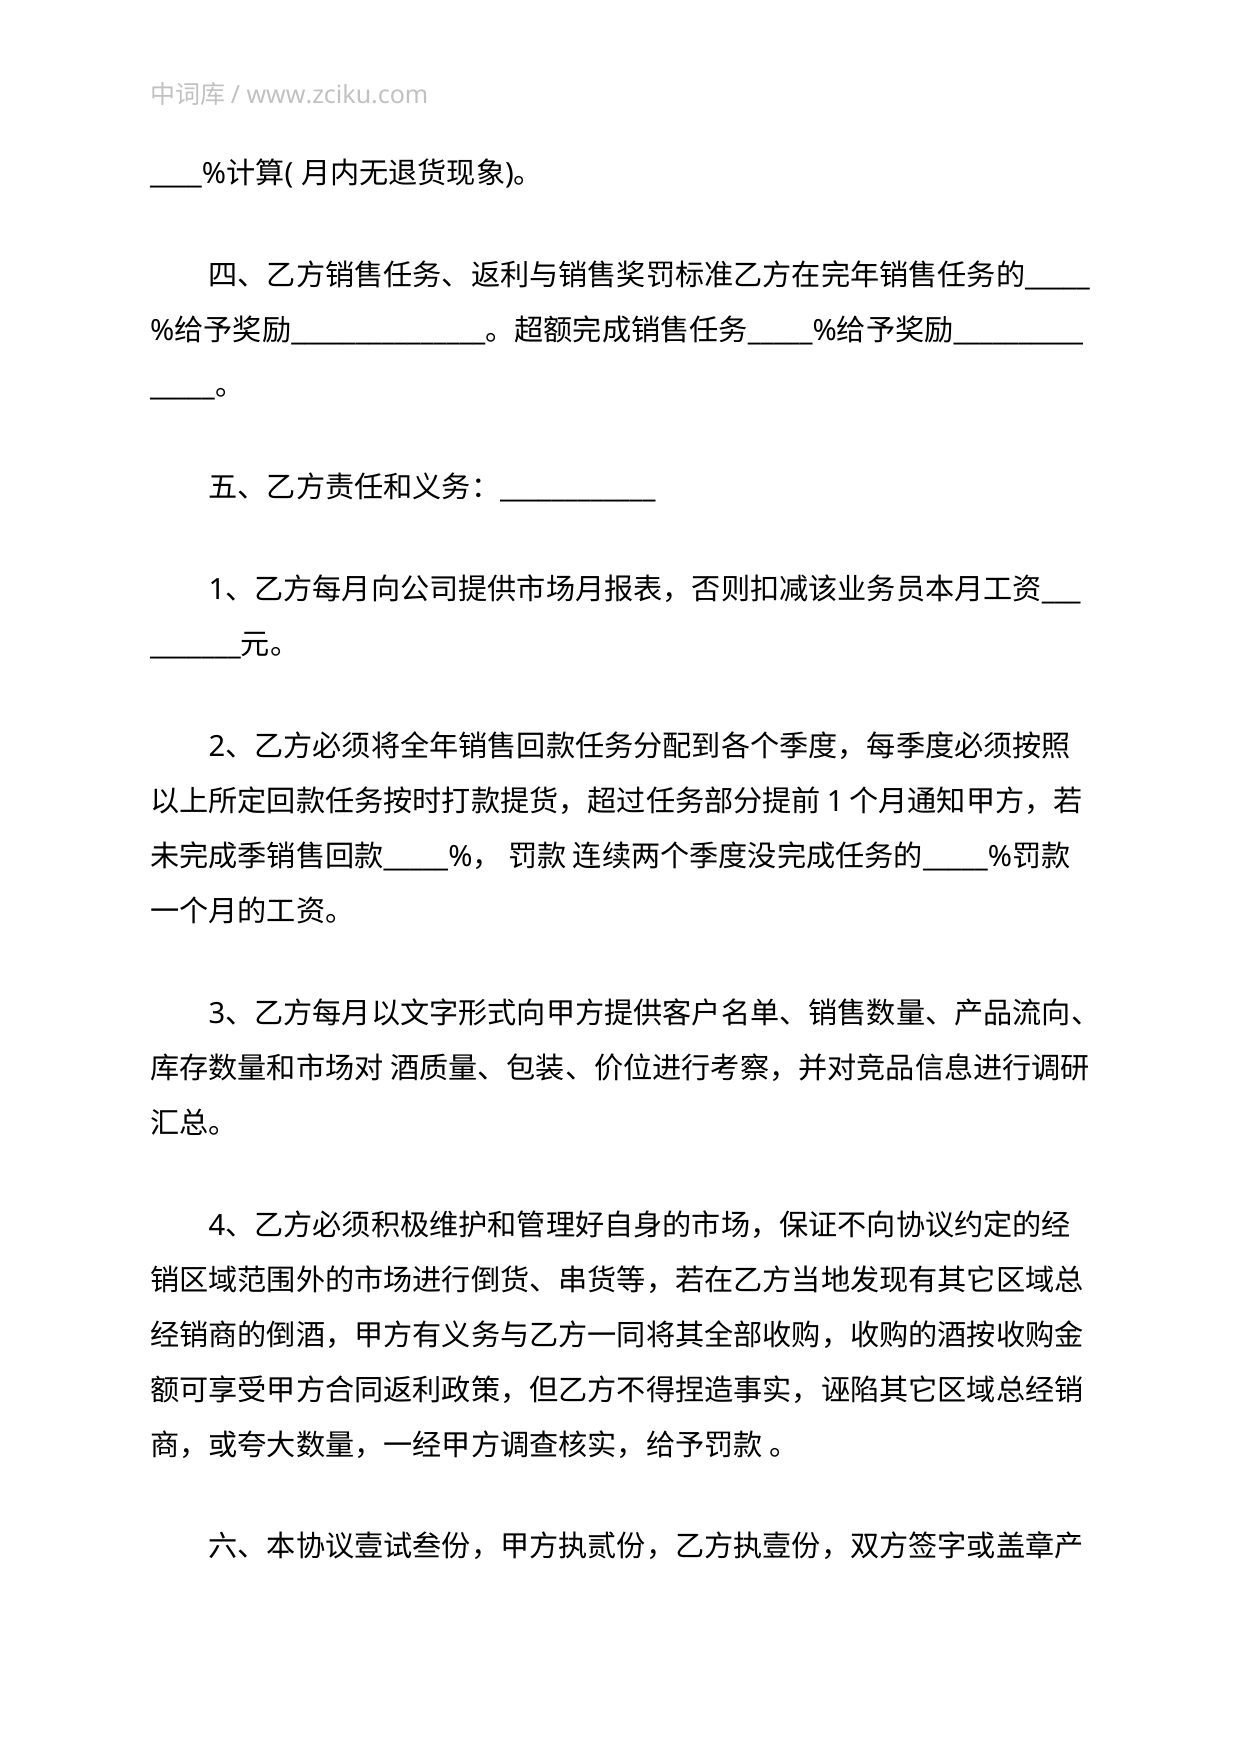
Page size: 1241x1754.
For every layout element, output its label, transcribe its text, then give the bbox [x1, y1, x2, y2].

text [150, 1523, 1090, 1565]
text 2、乙方必须将全年销售回款任务分配到各个季度，每季度必须按照以上所定回款任务按时打款提货，超过任务部分提前1个月通知甲方，若未完成季销售回款_____%， 罚款 连续两个季度没完成任务的_____%罚款一个月的工资。 [150, 723, 1090, 930]
text 1、乙方每月向公司提供市场月报表，否则扣减该业务员本月工资__________元。 [150, 566, 1090, 663]
text 五、乙方责任和义务：____________ [150, 464, 1090, 506]
text 4、乙方必须积极维护和管理好自身的市场，保证不向协议约定的经销区域范围外的市场进行倒货、串货等，若在乙方当地发现有其它区域总经销商的倒酒，甲方有义务与乙方一同将其全部收购，收购的酒按收购金额可享受甲方合同返利政策，但乙方不得捏造事实，诬陷其它区域总经销商，或夸大数量，一经甲方调查核实，给予罚款 。 [150, 1201, 1090, 1463]
text 四、乙方销售任务、返利与销售奖罚标准乙方在完年销售任务的_____%给予奖励_______________。超额完成销售任务_____%给予奖励_______________。 [150, 252, 1090, 404]
text 3、乙方每月以文字形式向甲方提供客户名单、销售数量、产品流向、库存数量和市场对 酒质量、包装、价位进行考察，并对竞品信息进行调研汇总。 [150, 990, 1090, 1142]
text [150, 150, 1090, 192]
